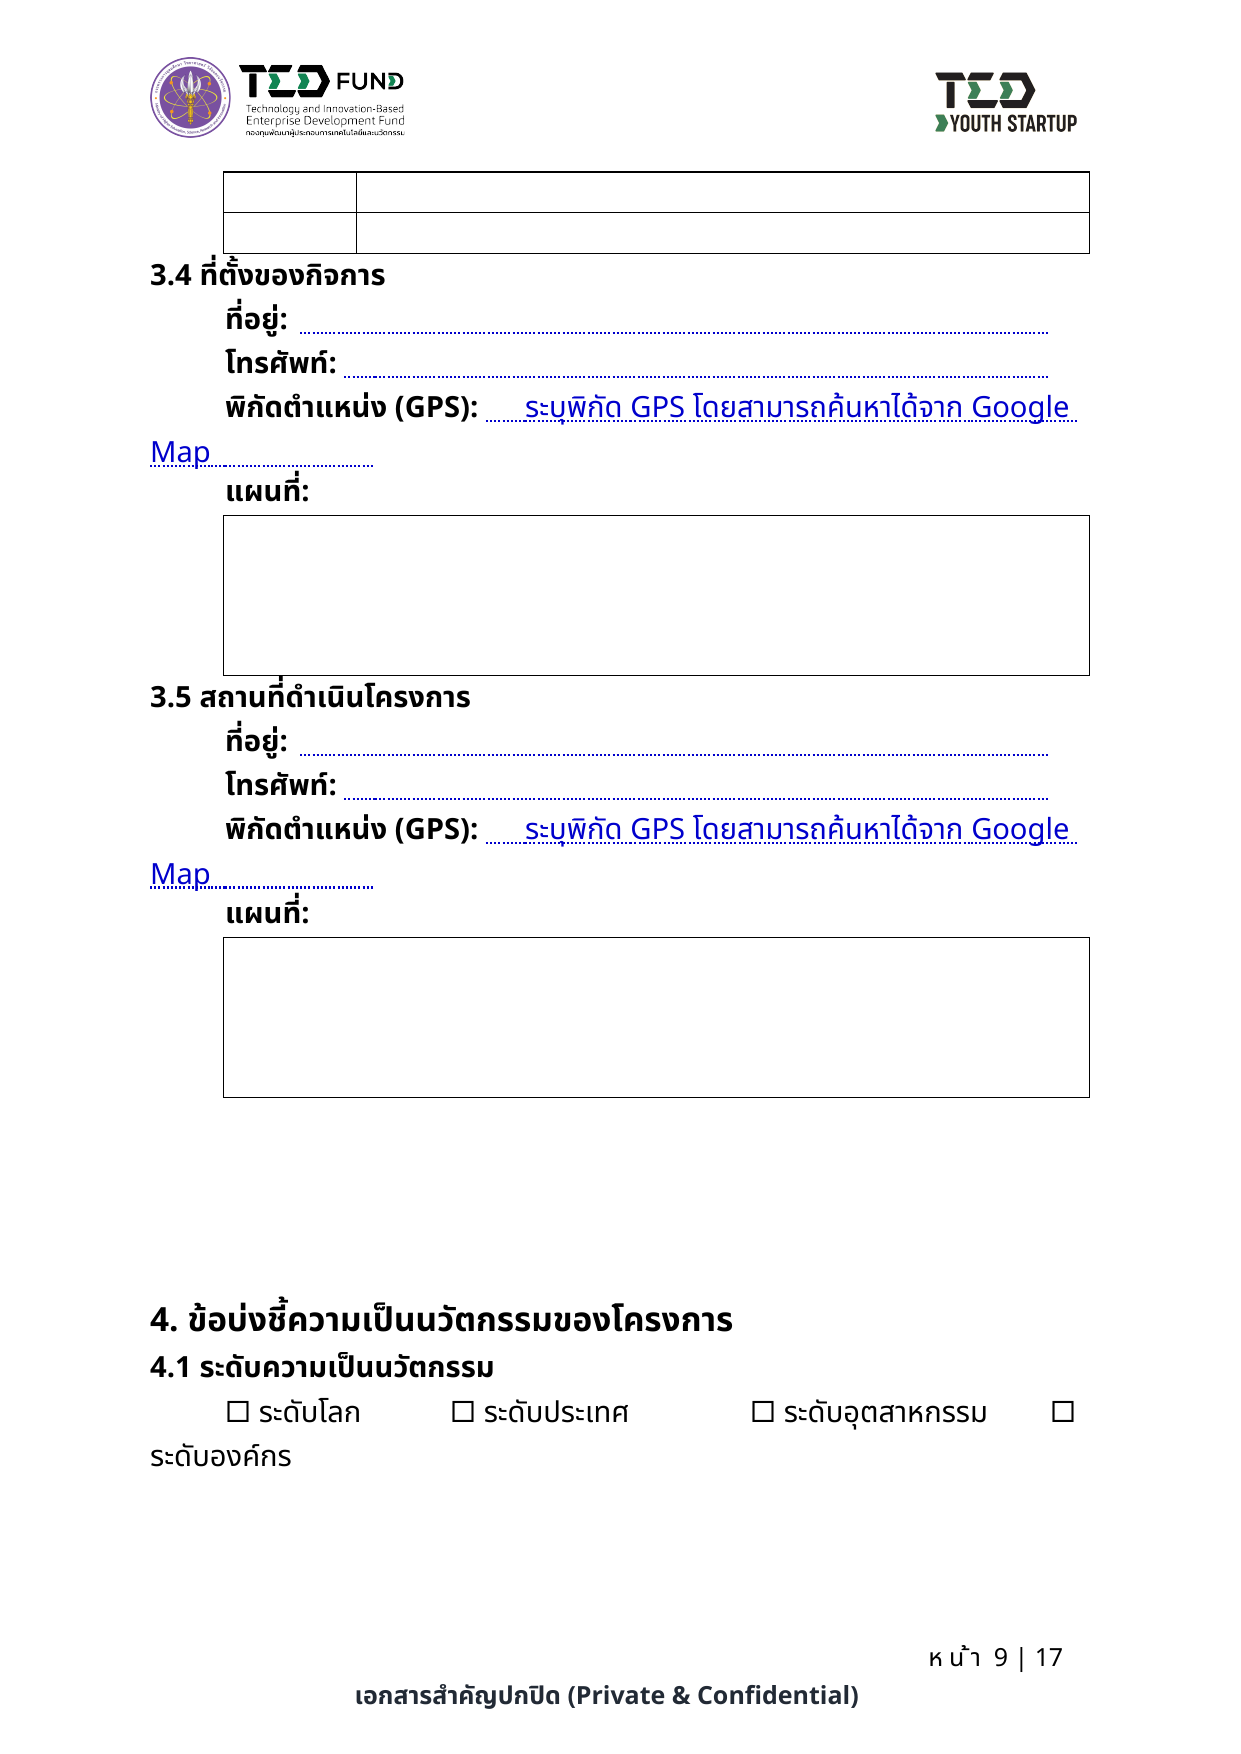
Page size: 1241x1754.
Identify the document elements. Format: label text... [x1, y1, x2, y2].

table_cell [224, 173, 356, 212]
subtitle 3.4 ที่ตั้งของกิจการ [150, 254, 1090, 298]
text โทรศัพท์: [150, 342, 1090, 387]
text แผนที่: [150, 471, 1090, 515]
subtitle 3.5 สถานที่ดำเนินโครงการ [150, 676, 1090, 720]
text ที่อยู่: [150, 720, 1090, 764]
picture [238, 64, 405, 138]
text ระดับโลก ระดับประเทศ ระดับอุตสาหกรรม ระดับองค์กร [150, 1391, 1090, 1479]
table_cell [357, 173, 1089, 212]
text พิกัดตำแหน่ง (GPS): ระบุพิกัด GPS โดยสามารถค้นหาได้จาก Google Map [150, 809, 1090, 893]
text ที่อยู่: [150, 298, 1090, 342]
table_cell [357, 213, 1089, 253]
subtitle 4. ข้อบ่งชี้ความเป็นนวัตกรรมของโครงการ [150, 1296, 1090, 1347]
table_header [224, 938, 1089, 1097]
text แผนที่: [150, 893, 1090, 937]
picture [150, 44, 231, 138]
picture [915, 61, 1091, 147]
table_header [224, 516, 1089, 675]
text โทรศัพท์: [150, 764, 1090, 809]
text พิกัดตำแหน่ง (GPS): ระบุพิกัด GPS โดยสามารถค้นหาได้จาก Google Map [150, 387, 1090, 471]
subtitle 4.1 ระดับความเป็นนวัตกรรม [150, 1347, 1090, 1391]
table_cell [224, 213, 356, 253]
